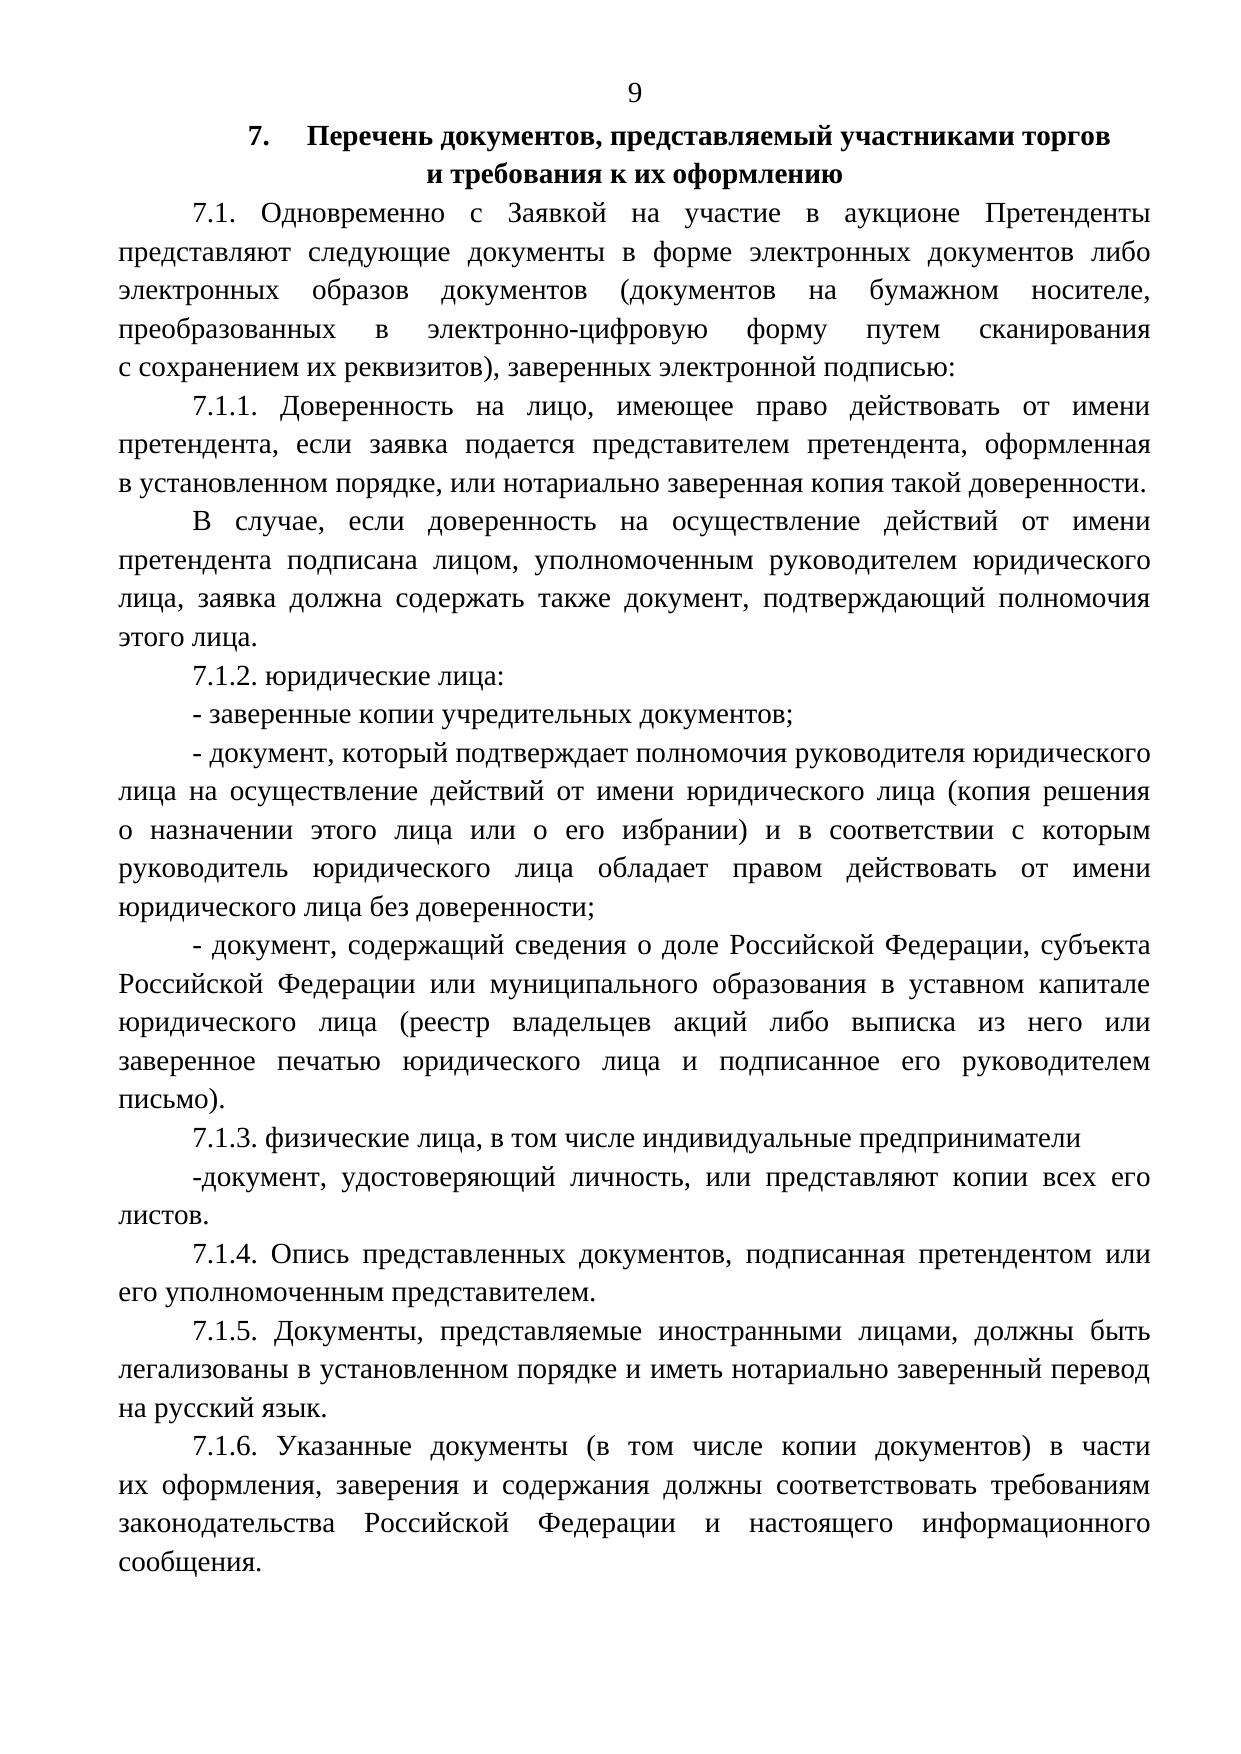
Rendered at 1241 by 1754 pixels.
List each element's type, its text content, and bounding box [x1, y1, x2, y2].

text 7.1.3. физические лица, в том числе индивидуальные предприниматели [118, 1120, 1152, 1154]
text 7.1.2. юридические лица: [118, 658, 1152, 691]
text 7.1.5. Документы, представляемые иностранными лицами, должны быть легализованы в установленном порядке и иметь нотариально заверенный перевод на русский язык. [118, 1313, 1152, 1423]
text - заверенные копии учредительных документов; [118, 696, 1152, 730]
text 7.1.1. Доверенность на лицо, имеющее право действовать от имени претендента, если заявка подается представителем претендента, оформленная в установленном порядке, или нотариально заверенная копия такой доверенности. [118, 388, 1152, 498]
text - документ, который подтверждает полномочия руководителя юридического лица на осуществление действий от имени юридического лица (копия решения о назначении этого лица или о его избрании) и в соответствии с которым руководитель юридического лица обладает правом действовать от имени юридического лица без доверенности; [118, 735, 1152, 922]
text - документ, содержащий сведения о доле Российской Федерации, субъекта Российской Федерации или муниципального образования в уставном капитале юридического лица (реестр владельцев акций либо выписка из него или заверенное печатью юридического лица и подписанное его руководителем письмо). [118, 927, 1152, 1115]
text -документ, удостоверяющий личность, или представляют копии всех его листов. [118, 1159, 1152, 1231]
text В случае, если доверенность на осуществление действий от имени претендента подписана лицом, уполномоченным руководителем юридического лица, заявка должна содержать также документ, подтверждающий полномочия этого лица. [118, 503, 1152, 653]
list Перечень документов, представляемый участниками торгов и требования к их оформлению [118, 118, 1152, 190]
text 7.1. Одновременно с Заявкой на участие в аукционе Претенденты представляют следующие документы в форме электронных документов либо электронных образов документов (документов на бумажном носителе, преобразованных в электронно-цифровую форму путем сканирования с сохранением их реквизитов), заверенных электронной подписью: [118, 195, 1152, 383]
text 7.1.4. Опись представленных документов, подписанная претендентом или его уполномоченным представителем. [118, 1236, 1152, 1308]
text 7.1.6. Указанные документы (в том числе копии документов) в части их оформления, заверения и содержания должны соответствовать требованиям законодательства Российской Федерации и настоящего информационного сообщения. [118, 1428, 1152, 1578]
